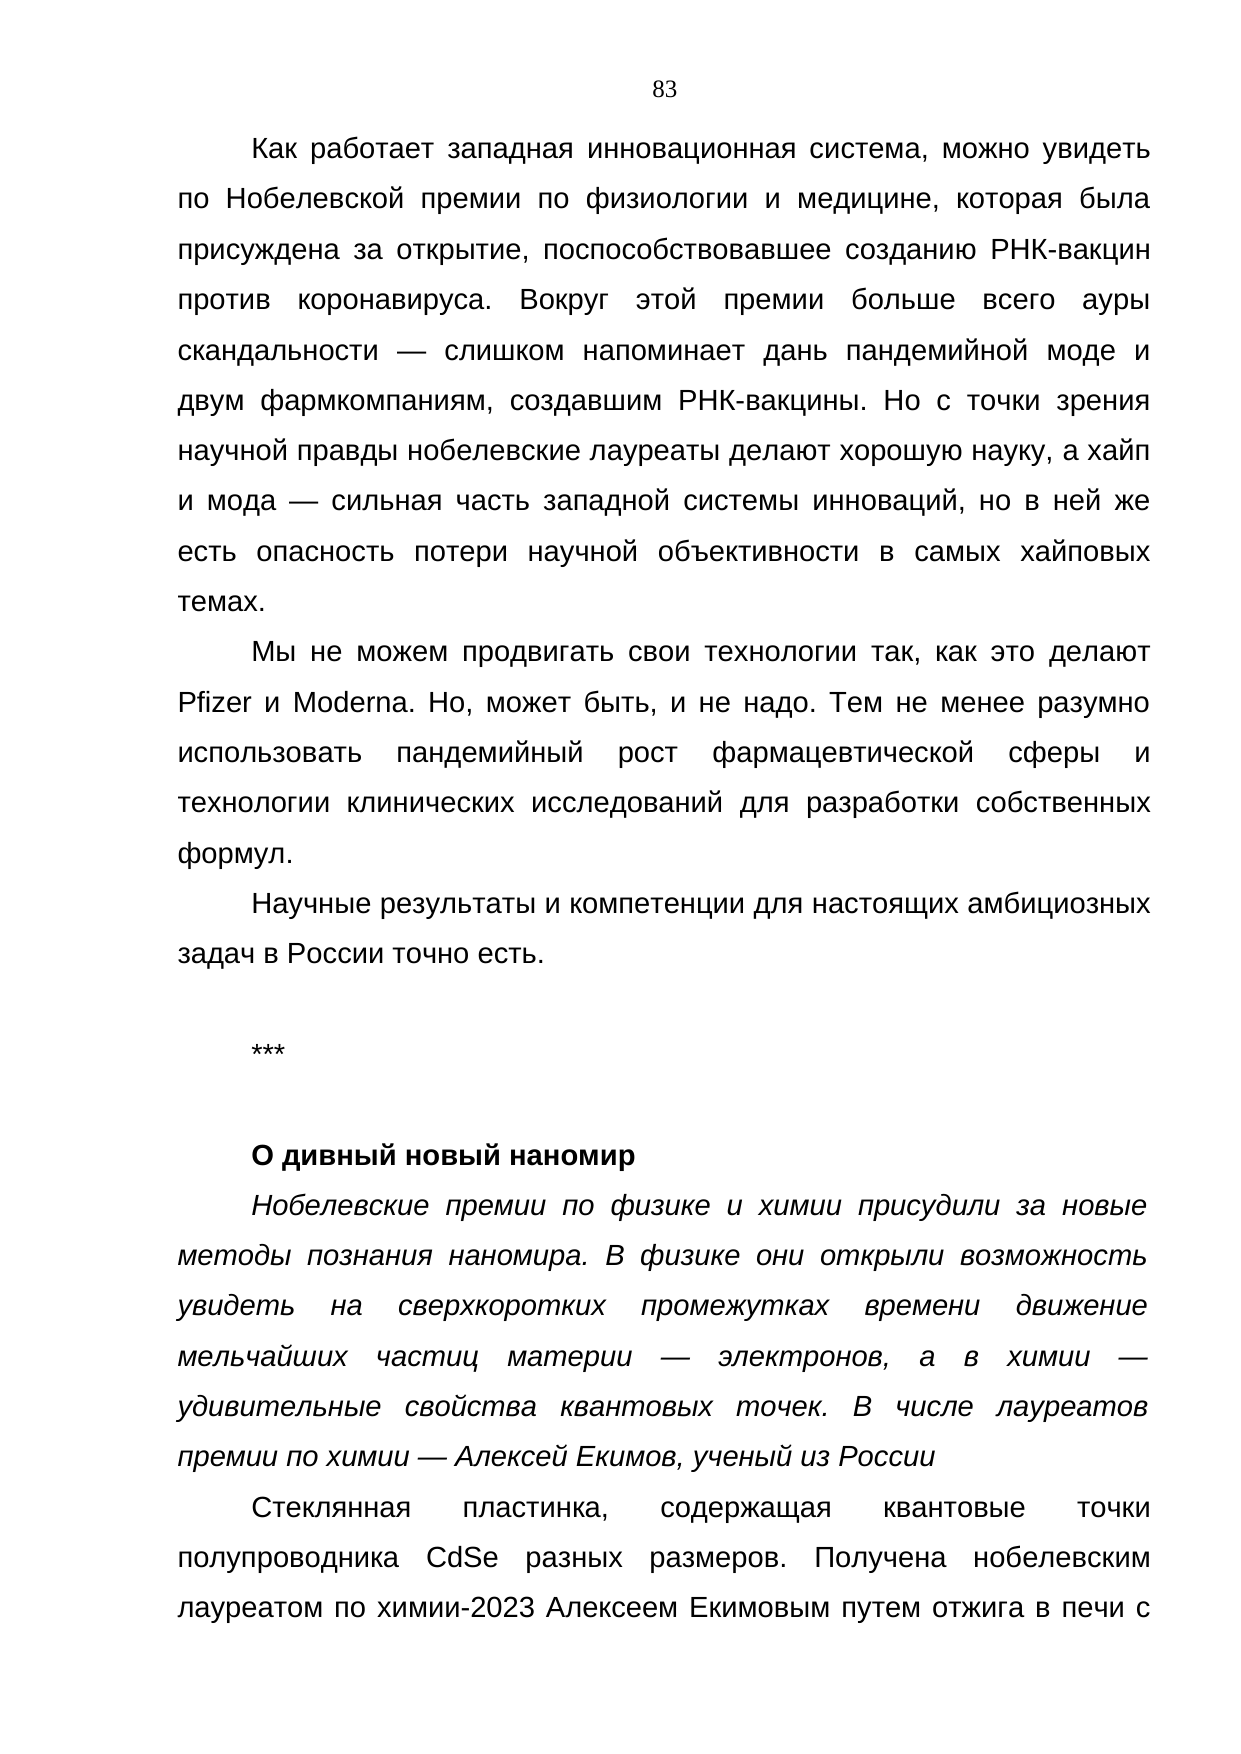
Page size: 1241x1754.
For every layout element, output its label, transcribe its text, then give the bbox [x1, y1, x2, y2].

text Научные результаты и компетенции для настоящих амбициозных задач в России точно есть. [177, 886, 1152, 970]
text О дивный новый наномир [177, 1137, 1152, 1171]
text *** [177, 1037, 1152, 1070]
text Мы не можем продвигать свои технологии так, как это делают Pfizer и Moderna. Но, может быть, и не надо. Тем не менее разумно использовать пандемийный рост фармацевтической сферы и технологии клинических исследований для разработки собственных формул. [177, 634, 1152, 869]
text Как работает западная инновационная система, можно увидеть по Нобелевской премии по физиологии и медицине, которая была присуждена за открытие, поспособствовавшее созданию РНК-вакцин против коронавируса. Вокруг этой премии больше всего ауры скандальности — слишком напоминает дань пандемийной моде и двум фармкомпаниям, создавшим РНК-вакцины. Но с точки зрения научной правды нобелевские лауреаты делают хорошую науку, а хайп и мода — сильная часть западной системы инноваций, но в ней же есть опасность потери научной объективности в самых хайповых темах. [177, 131, 1152, 618]
text Нобелевские премии по физике и химии присудили за новые методы познания наномира. В физике они открыли возможность увидеть на сверхкоротких промежутках времени движение мельчайших частиц материи — электронов, а в химии — удивительные свойства квантовых точек. В числе лауреатов премии по химии — Алексей Екимов, ученый из России [177, 1188, 1152, 1473]
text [177, 1490, 1152, 1624]
